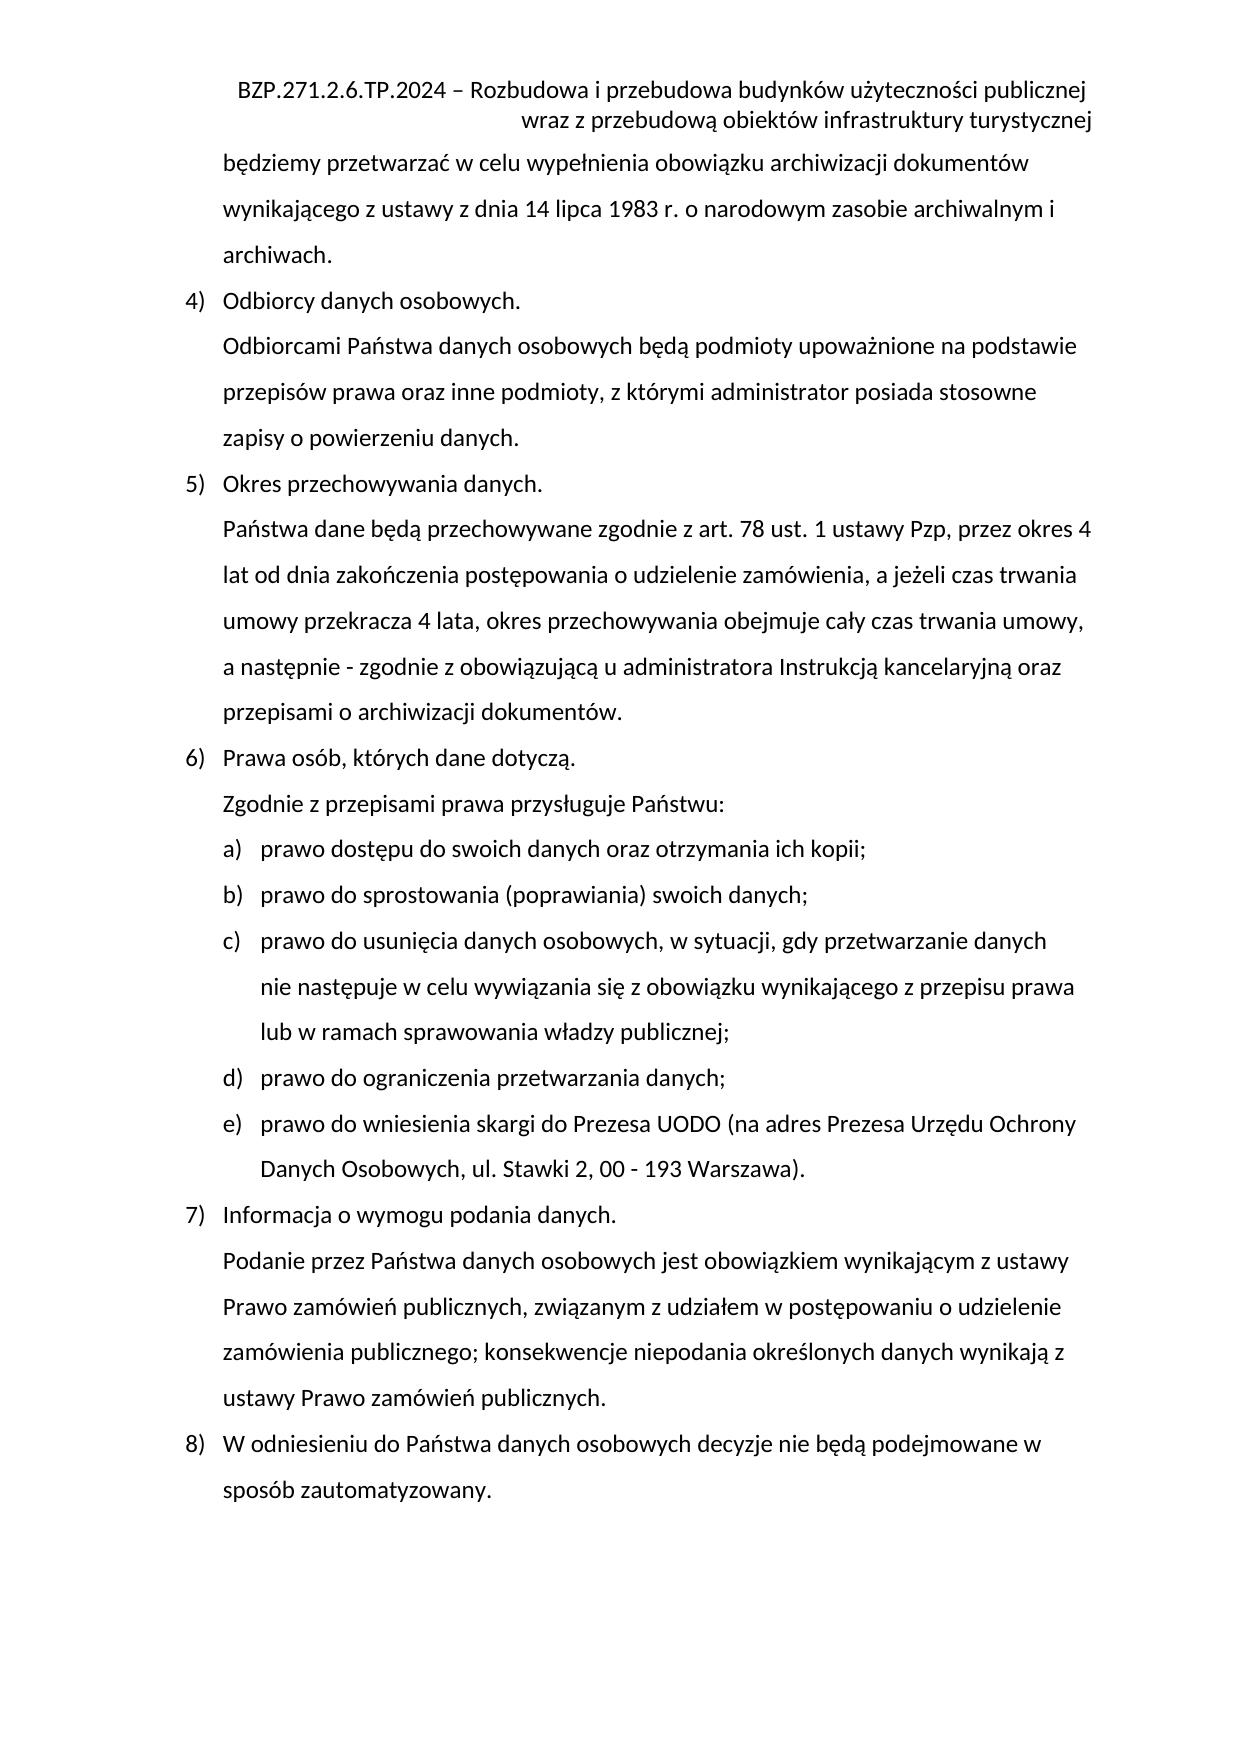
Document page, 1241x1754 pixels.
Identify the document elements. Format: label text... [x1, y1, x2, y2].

list Okres przechowywania danych. [185, 468, 1093, 498]
list prawo do ograniczenia przetwarzania danych; [223, 1062, 1093, 1093]
list prawo do sprostowania (poprawiania) swoich danych; [223, 879, 1093, 910]
list prawo dostępu do swoich danych oraz otrzymania ich kopii; [223, 833, 1093, 864]
list prawo do wniesienia skargi do Prezesa UODO (na adres Prezesa Urzędu Ochrony Danych Osobowych, ul. Stawki 2, 00 - 193 Warszawa). [223, 1108, 1093, 1184]
list Prawa osób, których dane dotyczą. [185, 742, 1093, 773]
list Odbiorcami Państwa danych osobowych będą podmioty upoważnione na podstawie przepisów prawa oraz inne podmioty, z którymi administrator posiada stosowne zapisy o powierzeniu danych. [223, 331, 1093, 452]
list W odniesieniu do Państwa danych osobowych decyzje nie będą podejmowane w sposób zautomatyzowany. [185, 1428, 1093, 1504]
list Odbiorcy danych osobowych. [185, 285, 1093, 315]
list Zgodnie z przepisami prawa przysługuje Państwu: [223, 788, 1093, 818]
list Informacja o wymogu podania danych. [185, 1199, 1093, 1230]
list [223, 148, 1093, 269]
list Podanie przez Państwa danych osobowych jest obowiązkiem wynikającym z ustawy Prawo zamówień publicznych, związanym z udziałem w postępowaniu o udzielenie zamówienia publicznego; konsekwencje niepodania określonych danych wynikają z ustawy Prawo zamówień publicznych. [223, 1245, 1093, 1413]
list Państwa dane będą przechowywane zgodnie z art. 78 ust. 1 ustawy Pzp, przez okres 4 lat od dnia zakończenia postępowania o udzielenie zamówienia, a jeżeli czas trwania umowy przekracza 4 lata, okres przechowywania obejmuje cały czas trwania umowy, a następnie - zgodnie z obowiązującą u administratora Instrukcją kancelaryjną oraz przepisami o archiwizacji dokumentów. [223, 513, 1093, 727]
list prawo do usunięcia danych osobowych, w sytuacji, gdy przetwarzanie danych nie następuje w celu wywiązania się z obowiązku wynikającego z przepisu prawa lub w ramach sprawowania władzy publicznej; [223, 925, 1093, 1047]
